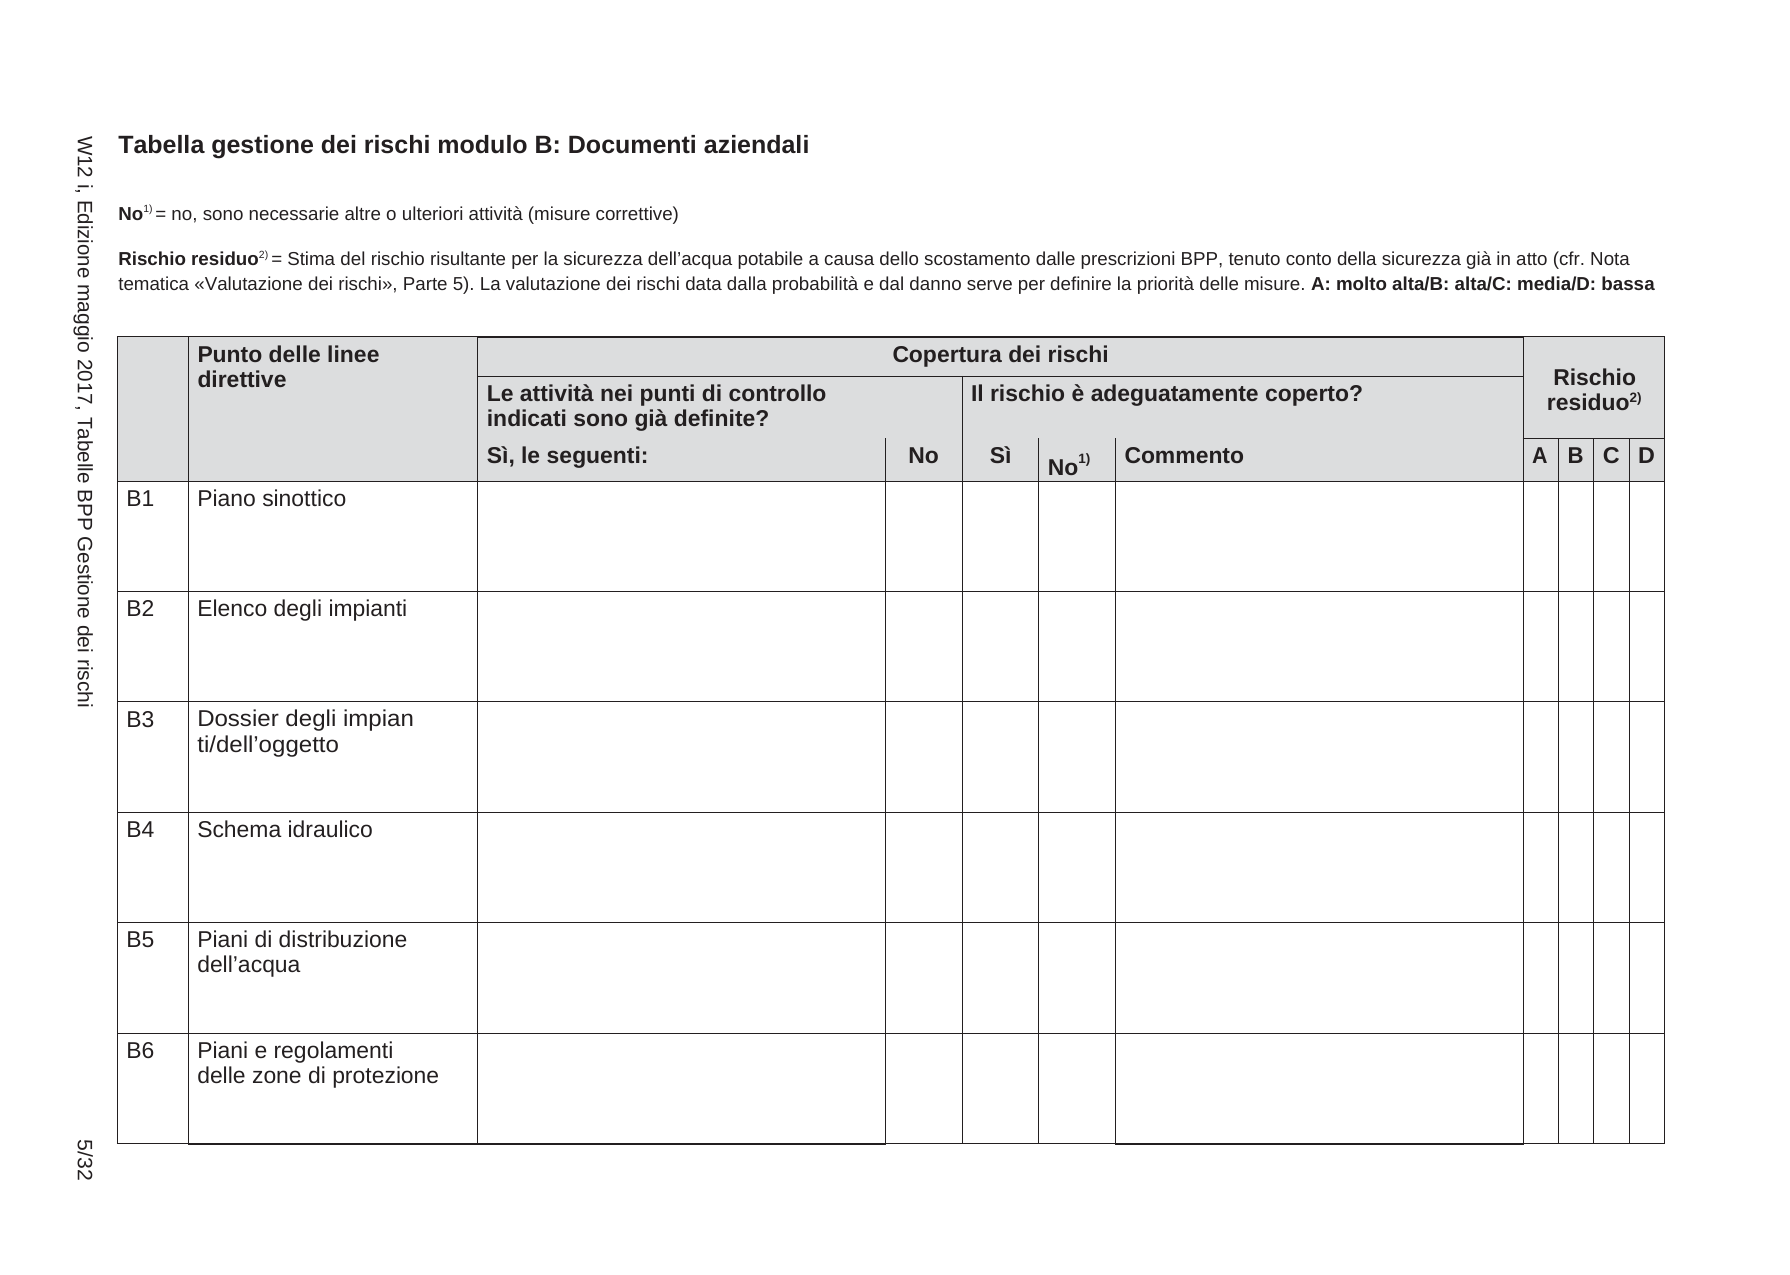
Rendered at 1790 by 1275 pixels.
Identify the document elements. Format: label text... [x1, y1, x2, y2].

table_cell B6 [118, 1034, 188, 1143]
table_cell Piano sinottico [189, 482, 477, 591]
table_cell [1116, 592, 1523, 701]
table_cell [886, 702, 962, 812]
text No1) = no, sono necessarie altre o ulteriori attività (misure correttive) [118, 202, 1679, 224]
table_cell [1594, 592, 1629, 701]
table_cell [478, 1034, 885, 1143]
table_cell Piani e regolamenti delle zone di protezione [189, 1034, 477, 1143]
table_cell [1630, 702, 1664, 812]
table_cell No [886, 438, 962, 481]
table_cell [1524, 592, 1558, 701]
table_cell B2 [118, 592, 188, 701]
table_cell [1594, 702, 1629, 812]
table_cell Sì, le seguenti: [478, 438, 885, 481]
table_cell [1039, 923, 1115, 1033]
table_cell [1039, 813, 1115, 922]
table_cell [963, 482, 1038, 591]
table_cell [1524, 923, 1558, 1033]
table_cell B1 [118, 482, 188, 591]
table_cell [1116, 813, 1523, 922]
table_cell [886, 592, 962, 701]
text Rischio residuo2) = Stima del rischio risultante per la sicurezza dell’acqua potabile a causa dello scostamento dalle prescrizioni BPP, tenuto conto della sicurezza già in atto (cfr. Nota tematica «Valutazione dei rischi», Parte 5). La valutazione dei rischi data dalla probabilità e dal danno serve per definire la priorità delle misure. A: molto alta/B: alta/C: media/D: bassa [118, 248, 1679, 294]
table_cell Schema idraulico [189, 813, 477, 922]
table_cell [1116, 482, 1523, 591]
table_header Rischio residuo2) [1524, 337, 1664, 438]
table_cell [1039, 482, 1115, 591]
table_cell B [1559, 439, 1593, 481]
table_header [118, 337, 188, 481]
table_cell [886, 482, 962, 591]
table_header Punto delle linee direttive [189, 337, 477, 481]
table_cell [963, 923, 1038, 1033]
table_cell Il rischio è adeguatamente coperto? [963, 377, 1523, 438]
table_cell [1559, 592, 1593, 701]
table_cell [886, 1034, 962, 1143]
table_cell [963, 1034, 1038, 1143]
table_header Copertura dei rischi [478, 338, 1523, 376]
table_cell Sì [963, 438, 1038, 481]
table_cell [1559, 702, 1593, 812]
table_cell [1630, 482, 1664, 591]
table_cell [1594, 813, 1629, 922]
table_cell [963, 702, 1038, 812]
table_cell [478, 482, 885, 591]
table_cell Dossier degli impian­ ti/dell’oggetto [189, 702, 477, 812]
table_cell [1559, 1034, 1593, 1143]
table_cell Commento [1116, 438, 1523, 481]
table_cell D [1630, 439, 1664, 481]
table_cell B4 [118, 813, 188, 922]
table_cell [1559, 813, 1593, 922]
table_cell [1630, 923, 1664, 1033]
subtitle Tabella gestione dei rischi modulo B: Documenti aziendali [118, 129, 1679, 158]
table_cell [963, 592, 1038, 701]
table_cell C [1594, 439, 1629, 481]
table_cell B5 [118, 923, 188, 1033]
table_cell [1559, 482, 1593, 591]
table_cell [1524, 702, 1558, 812]
table_cell [1594, 1034, 1629, 1143]
table_cell [478, 813, 885, 922]
table_cell Elenco degli impianti [189, 592, 477, 701]
table_cell [1524, 482, 1558, 591]
table_cell [1524, 813, 1558, 922]
table_cell [1116, 702, 1523, 812]
table_cell Le attività nei punti di controllo indicati sono già definite? [478, 377, 962, 438]
table_cell [1559, 923, 1593, 1033]
table_cell [1116, 923, 1523, 1033]
table_cell A [1524, 439, 1558, 481]
table_cell [1630, 813, 1664, 922]
table_cell [886, 923, 962, 1033]
table_cell [1594, 482, 1629, 591]
table_cell [963, 813, 1038, 922]
table_cell [1039, 592, 1115, 701]
table_cell No1) [1039, 438, 1115, 481]
table_cell [886, 813, 962, 922]
table_cell [1524, 1034, 1558, 1143]
table_cell [1630, 1034, 1664, 1143]
table_cell [1594, 923, 1629, 1033]
table_cell Piani di distribuzione dell’acqua [189, 923, 477, 1033]
table_cell [1630, 592, 1664, 701]
table_cell [478, 702, 885, 812]
table_cell [1039, 1034, 1115, 1143]
table_cell [478, 592, 885, 701]
table_cell [478, 923, 885, 1033]
table_cell [1039, 702, 1115, 812]
table_cell B3 [118, 702, 188, 812]
table_cell [1116, 1034, 1523, 1143]
